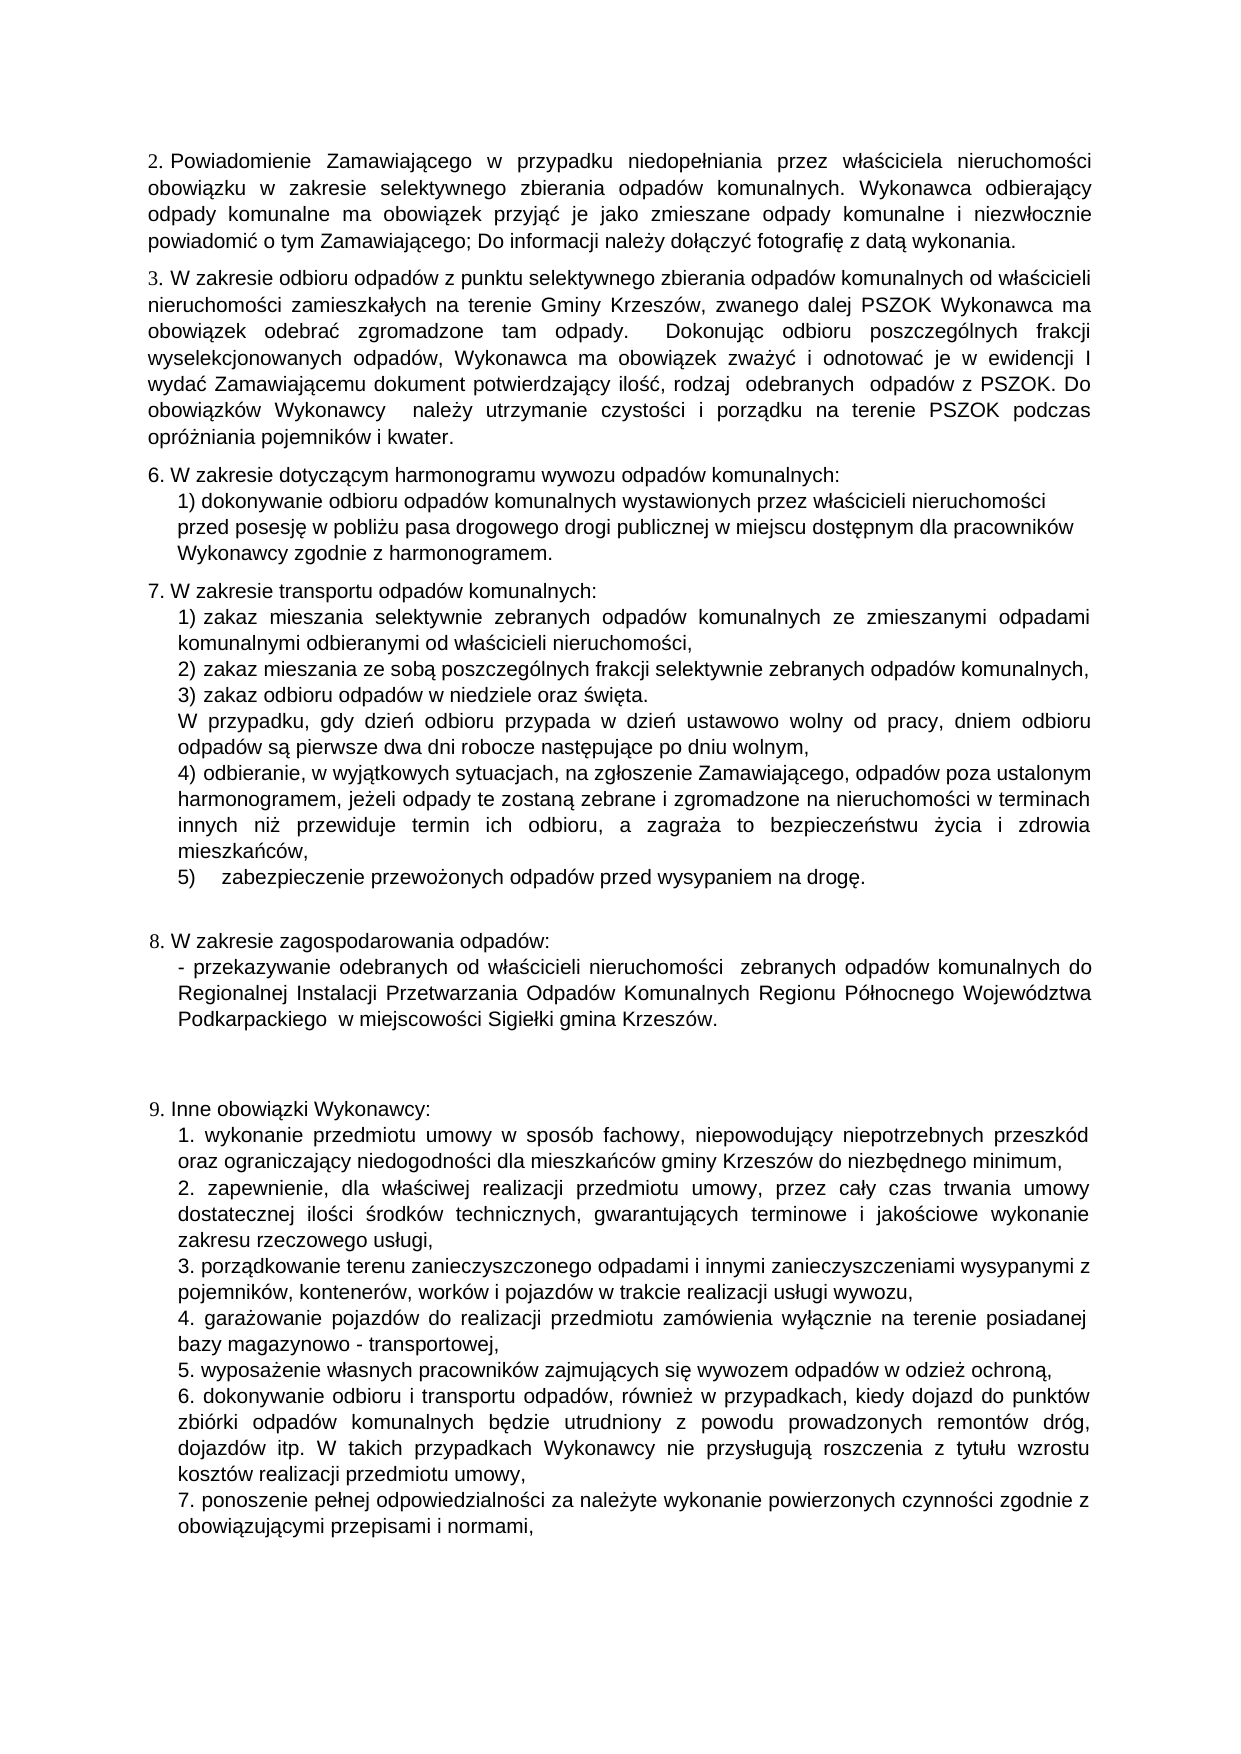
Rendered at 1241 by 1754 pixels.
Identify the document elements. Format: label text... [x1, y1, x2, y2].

list zakaz odbioru odpadów w niedziele oraz święta. [178, 681, 1093, 707]
list zabezpieczenie przewożonych odpadów przed wysypaniem na drogę. [148, 864, 1093, 890]
list W zakresie zagospodarowania odpadów: [149, 928, 1093, 954]
text 6. dokonywanie odbioru i transportu odpadów, również w przypadkach, kiedy dojazd do punktów zbiórki odpadów komunalnych będzie utrudniony z powodu prowadzonych remontów dróg, dojazdów itp. W takich przypadkach Wykonawcy nie przysługują roszczenia z tytułu wzrostu kosztów realizacji przedmiotu umowy, [178, 1382, 1091, 1487]
text - przekazywanie odebranych od właścicieli nieruchomości zebranych odpadów komunalnych do Regionalnej Instalacji Przetwarzania Odpadów Komunalnych Regionu Północnego Województwa Podkarpackiego w miejscowości Sigiełki gmina Krzeszów. [178, 954, 1093, 1032]
text 6. W zakresie dotyczącym harmonogramu wywozu odpadów komunalnych: [148, 462, 1093, 488]
text 1) dokonywanie odbioru odpadów komunalnych wystawionych przez właścicieli nieruchomości przed posesję w pobliżu pasa drogowego drogi publicznej w miejscu dostępnym dla pracowników Wykonawcy zgodnie z harmonogramem. [177, 488, 1092, 566]
text 3. porządkowanie terenu zanieczyszczonego odpadami i innymi zanieczyszczeniami wysypanymi z pojemników, kontenerów, worków i pojazdów w trakcie realizacji usługi wywozu, [178, 1252, 1093, 1304]
text 2. zapewnienie, dla właściwej realizacji przedmiotu umowy, przez cały czas trwania umowy dostatecznej ilości środków technicznych, gwarantujących terminowe i jakościowe wykonanie zakresu rzeczowego usługi, [178, 1174, 1091, 1252]
text 7. W zakresie transportu odpadów komunalnych: [148, 577, 1093, 603]
text 5. wyposażenie własnych pracowników zajmujących się wywozem odpadów w odzież ochroną, [178, 1356, 1093, 1382]
list odbieranie, w wyjątkowych sytuacjach, na zgłoszenie Zamawiającego, odpadów poza ustalonym [178, 759, 1093, 786]
list W zakresie odbioru odpadów z punktu selektywnego zbierania odpadów komunalnych od właścicieli nieruchomości zamieszkałych na terenie Gminy Krzeszów, zwanego dalej PSZOK Wykonawca ma obowiązek odebrać zgromadzone tam odpady. Dokonując odbioru poszczególnych frakcji wyselekcjonowanych odpadów, Wykonawca ma obowiązek zważyć i odnotować je w ewidencji I wydać Zamawiającemu dokument potwierdzający ilość, rodzaj odebranych odpadów z PSZOK. Do obowiązków Wykonawcy należy utrzymanie czystości i porządku na terenie PSZOK podczas opróżniania pojemników i kwater. [148, 264, 1092, 450]
text harmonogramem, jeżeli odpady te zostaną zebrane i zgromadzone na nieruchomości w terminach innych niż przewiduje termin ich odbioru, a zagraża to bezpieczeństwu życia i zdrowia mieszkańców, [178, 786, 1092, 864]
text W przypadku, gdy dzień odbioru przypada w dzień ustawowo wolny od pracy, dniem odbioru odpadów są pierwsze dwa dni robocze następujące po dniu wolnym, [178, 707, 1092, 759]
list zakaz mieszania selektywnie zebranych odpadów komunalnych ze zmieszanymi odpadami komunalnymi odbieranymi od właścicieli nieruchomości, [178, 603, 1091, 655]
list zakaz mieszania ze sobą poszczególnych frakcji selektywnie zebranych odpadów komunalnych, [178, 655, 1093, 681]
text 4. garażowanie pojazdów do realizacji przedmiotu zamówienia wyłącznie na terenie posiadanej bazy magazynowo - transportowej, [178, 1304, 1088, 1356]
list Inne obowiązki Wykonawcy: [149, 1096, 1093, 1122]
text 1. wykonanie przedmiotu umowy w sposób fachowy, niepowodujący niepotrzebnych przeszkód oraz ograniczający niedogodności dla mieszkańców gminy Krzeszów do niezbędnego minimum, [178, 1122, 1090, 1174]
list Powiadomienie Zamawiającego w przypadku niedopełniania przez właściciela nieruchomości obowiązku w zakresie selektywnego zbierania odpadów komunalnych. Wykonawca odbierający odpady komunalne ma obowiązek przyjąć je jako zmieszane odpady komunalne i niezwłocznie powiadomić o tym Zamawiającego; Do informacji należy dołączyć fotografię z datą wykonania. [148, 148, 1093, 253]
text 7. ponoszenie pełnej odpowiedzialności za należyte wykonanie powierzonych czynności zgodnie z obowiązującymi przepisami i normami, [178, 1487, 1091, 1539]
